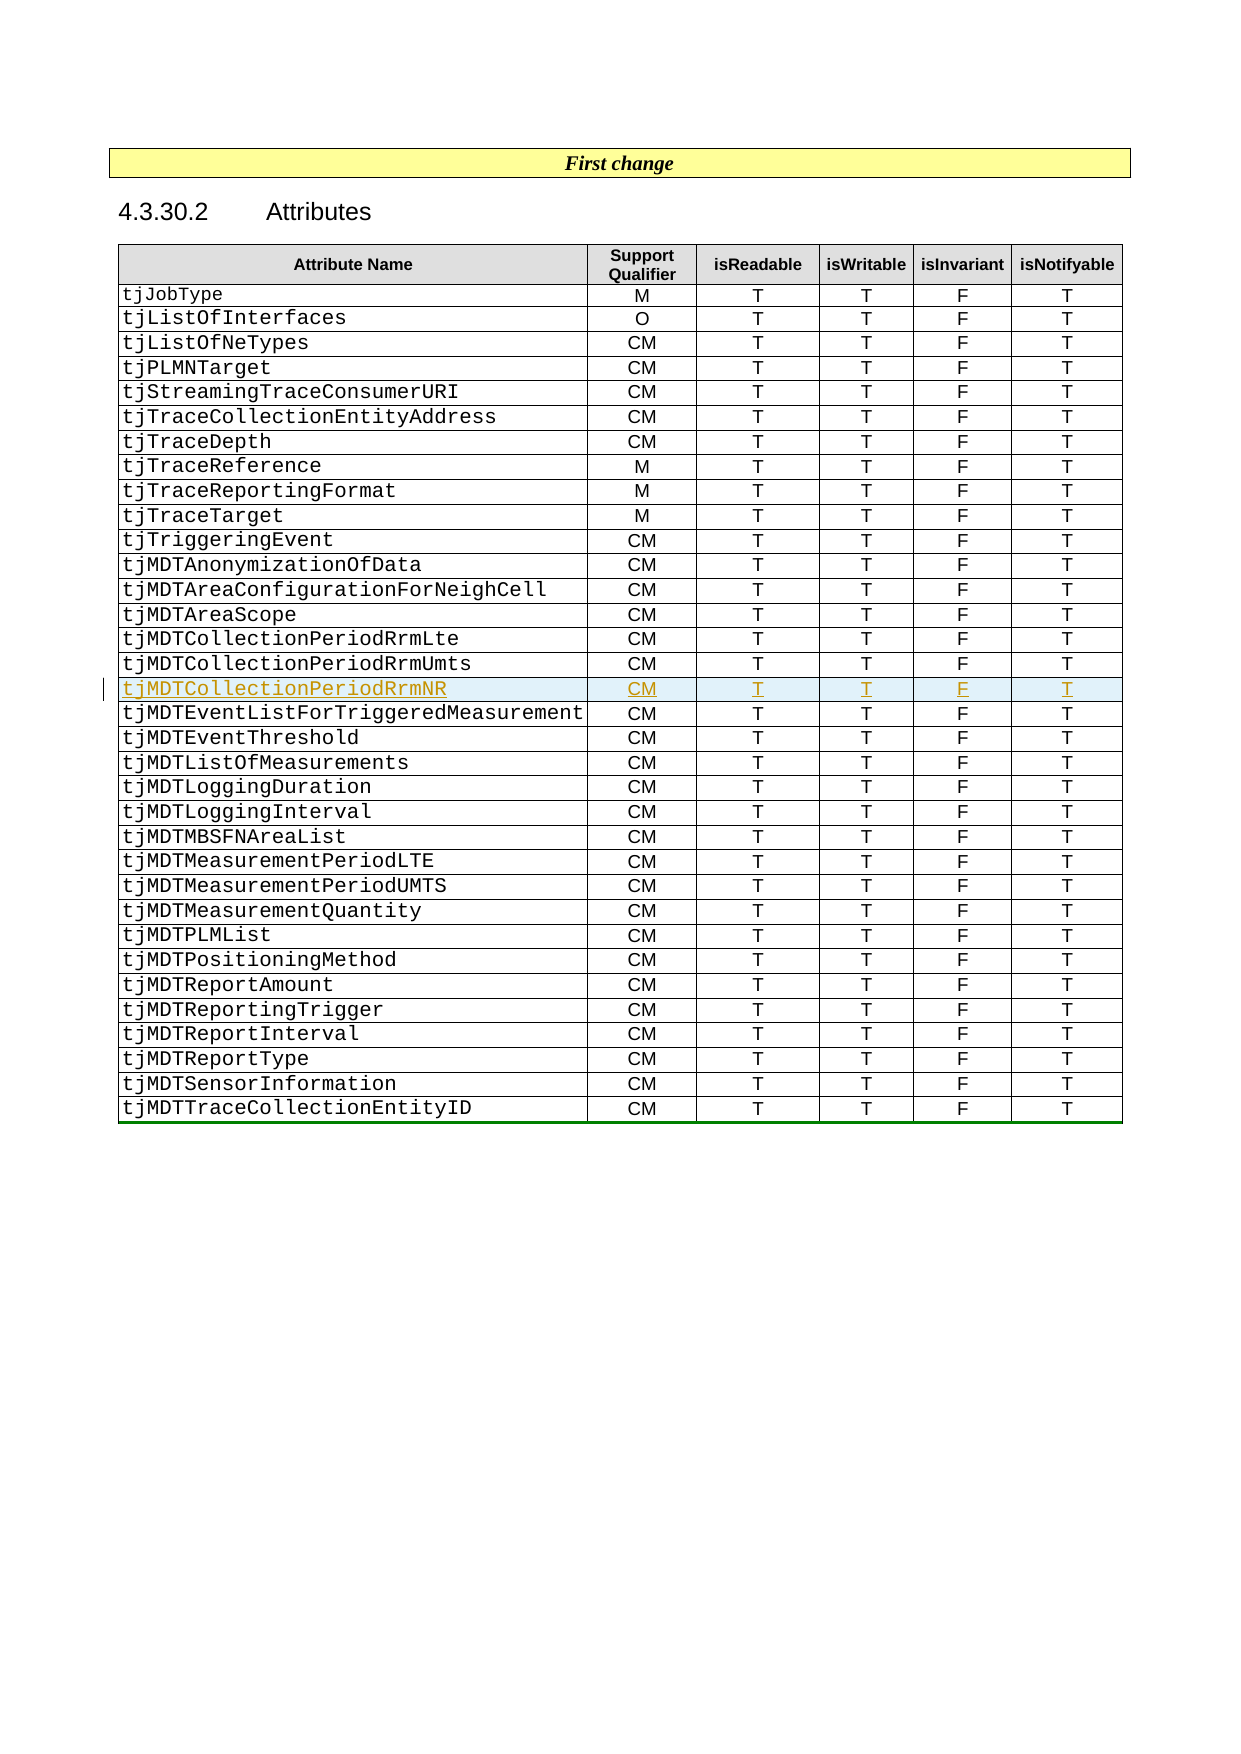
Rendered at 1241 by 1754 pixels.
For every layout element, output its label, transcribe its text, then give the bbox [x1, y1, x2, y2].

table_cell tjMDTAreaConfigurationForNeighCell [119, 579, 587, 602]
table_cell T [820, 653, 913, 677]
table_cell F [914, 455, 1011, 479]
table_cell T [1012, 702, 1122, 726]
table_cell M [588, 455, 696, 479]
table_cell CM [588, 999, 696, 1022]
table_cell T [1012, 850, 1122, 874]
table_cell tjMDTTraceCollectionEntityID [119, 1097, 587, 1121]
table_cell F [914, 752, 1011, 775]
table_cell T [697, 579, 819, 602]
table_cell F [914, 900, 1011, 923]
table_cell tjMDTReportType [119, 1048, 587, 1072]
table_cell F [914, 1073, 1011, 1096]
table_cell T [1012, 727, 1122, 751]
table_cell tjMDTSensorInformation [119, 1073, 587, 1096]
table_cell T [697, 727, 819, 751]
table_cell T [820, 1023, 913, 1047]
table_cell CM [588, 925, 696, 948]
table_cell T [820, 702, 913, 726]
table_cell T [697, 949, 819, 973]
table_cell CM [588, 653, 696, 677]
table_cell F [914, 554, 1011, 578]
table_cell CM [588, 1023, 696, 1047]
table_cell T [1012, 505, 1122, 528]
table_cell T [820, 381, 913, 405]
table_cell tjMDTCollectionPeriodRrmUmts [119, 653, 587, 677]
table_cell T [1012, 900, 1122, 923]
table_cell CM [588, 850, 696, 874]
table_cell T [1012, 949, 1122, 973]
table_cell CM [588, 1048, 696, 1072]
table_cell tjStreamingTraceConsumerURI [119, 381, 587, 405]
table_cell T [697, 1097, 819, 1121]
table_header Support Qualifier [588, 245, 696, 284]
table_cell CM [588, 875, 696, 899]
table_cell tjPLMNTarget [119, 357, 587, 380]
table_cell T [820, 974, 913, 997]
table_cell CM [588, 949, 696, 973]
table_cell F [914, 801, 1011, 825]
table_cell T [697, 900, 819, 923]
table_cell tjMDTPLMList [119, 925, 587, 948]
table_cell CM [588, 628, 696, 652]
table_cell CM [588, 1073, 696, 1096]
table_cell T [1012, 826, 1122, 849]
table_cell T [820, 530, 913, 553]
table_cell T [697, 752, 819, 775]
table_cell T [820, 949, 913, 973]
table_cell CM [588, 752, 696, 775]
table_cell T [697, 1048, 819, 1072]
table_cell CM [588, 826, 696, 849]
table_cell T [1012, 653, 1122, 677]
table_cell T [820, 727, 913, 751]
table_cell M [588, 285, 696, 306]
table_cell T [1012, 801, 1122, 825]
table_cell CM [588, 431, 696, 454]
table_cell F [914, 702, 1011, 726]
table_header isInvariant [914, 245, 1011, 284]
table_cell F [914, 1097, 1011, 1121]
table_cell F [914, 307, 1011, 331]
table_cell T [1012, 604, 1122, 627]
table_cell T [820, 307, 913, 331]
table_cell T [820, 579, 913, 602]
table_cell tjTriggeringEvent [119, 530, 587, 553]
table_cell CM [588, 974, 696, 997]
table_cell T [820, 1048, 913, 1072]
table_cell T [1012, 455, 1122, 479]
table_cell CM [588, 702, 696, 726]
table_cell CM [588, 357, 696, 380]
table_cell CM [588, 332, 696, 356]
table_cell T [697, 925, 819, 948]
table_cell T [820, 455, 913, 479]
table_cell tjMDTEventListForTriggeredMeasurement [119, 702, 587, 726]
table_cell T [1012, 554, 1122, 578]
table_cell T [1012, 307, 1122, 331]
table_cell CM [588, 406, 696, 430]
table_cell CM [588, 1097, 696, 1121]
table_cell T [820, 900, 913, 923]
table_cell CM [588, 604, 696, 627]
table_cell T [697, 1023, 819, 1047]
table_cell CM [588, 530, 696, 553]
table_cell CM [588, 579, 696, 602]
table_cell F [914, 579, 1011, 602]
table_cell T [697, 530, 819, 553]
table_cell T [820, 505, 913, 528]
table_cell T [697, 455, 819, 479]
table_cell F [914, 1023, 1011, 1047]
table_cell T [820, 776, 913, 800]
table_cell F [914, 480, 1011, 504]
table_cell T [1012, 357, 1122, 380]
table_cell CM [588, 801, 696, 825]
table_cell tjMDTPositioningMethod [119, 949, 587, 973]
table_cell T [820, 431, 913, 454]
table_cell T [820, 999, 913, 1022]
table_cell CM [588, 554, 696, 578]
table_cell T [820, 285, 913, 306]
table_cell tjJobType [119, 285, 587, 306]
table_cell T [1012, 875, 1122, 899]
table_cell T [1012, 1023, 1122, 1047]
table_header isNotifyable [1012, 245, 1122, 284]
table_cell T [820, 332, 913, 356]
table_cell T [1012, 925, 1122, 948]
table_cell T [1012, 999, 1122, 1022]
table_cell T [697, 431, 819, 454]
table_cell T [697, 285, 819, 306]
table_cell tjMDTListOfMeasurements [119, 752, 587, 775]
table_cell T [820, 752, 913, 775]
table_cell T [697, 307, 819, 331]
table_cell F [914, 727, 1011, 751]
table_cell T [697, 332, 819, 356]
table_cell F [914, 949, 1011, 973]
table_cell F [914, 776, 1011, 800]
text First change [110, 149, 1130, 177]
table_cell T [697, 381, 819, 405]
table_cell tjMDTEventThreshold [119, 727, 587, 751]
table_cell T [1012, 431, 1122, 454]
table_cell T [820, 925, 913, 948]
table_cell F [914, 357, 1011, 380]
table_cell CM [588, 900, 696, 923]
table_cell O [588, 307, 696, 331]
table_cell T [1012, 332, 1122, 356]
table_cell T [1012, 1048, 1122, 1072]
table_cell F [914, 999, 1011, 1022]
table_cell F [914, 604, 1011, 627]
table_cell CM [588, 727, 696, 751]
table_cell T [820, 480, 913, 504]
table_cell CM [588, 381, 696, 405]
table_cell T [820, 554, 913, 578]
table_cell M [588, 480, 696, 504]
table_header isWritable [820, 245, 913, 284]
table_cell F [914, 628, 1011, 652]
table_cell T [697, 875, 819, 899]
table_cell T [1012, 579, 1122, 602]
table_cell F [914, 826, 1011, 849]
table_cell T [697, 554, 819, 578]
table_cell T [1012, 285, 1122, 306]
table_cell tjTraceTarget [119, 505, 587, 528]
table_cell T [820, 875, 913, 899]
table_cell T [697, 406, 819, 430]
table_cell T [1012, 381, 1122, 405]
table_cell T [820, 628, 913, 652]
table_cell T [697, 850, 819, 874]
table_cell tjTraceCollectionEntityAddress [119, 406, 587, 430]
table_cell F [914, 332, 1011, 356]
table_cell T [697, 505, 819, 528]
table_cell tjMDTReportAmount [119, 974, 587, 997]
table_cell T [697, 628, 819, 652]
table_cell tjTraceReference [119, 455, 587, 479]
table_cell tjMDTAnonymizationOfData [119, 554, 587, 578]
table_header Attribute Name [119, 245, 587, 284]
table_cell T [697, 653, 819, 677]
table_cell F [914, 850, 1011, 874]
table_cell F [914, 381, 1011, 405]
table_cell F [914, 1048, 1011, 1072]
table_cell T [1012, 480, 1122, 504]
table_cell T [820, 357, 913, 380]
table_cell tjTraceReportingFormat [119, 480, 587, 504]
table_cell T [1012, 752, 1122, 775]
table_cell F [914, 653, 1011, 677]
table_cell tjMDTMBSFNAreaList [119, 826, 587, 849]
table_cell T [697, 826, 819, 849]
table_cell F [914, 505, 1011, 528]
table_cell T [820, 850, 913, 874]
table_cell T [820, 604, 913, 627]
table_cell T [820, 1097, 913, 1121]
table_cell tjMDTMeasurementPeriodUMTS [119, 875, 587, 899]
table_cell T [697, 974, 819, 997]
table_cell T [1012, 1097, 1122, 1121]
table_cell T [1012, 530, 1122, 553]
table_cell T [697, 776, 819, 800]
subtitle 4.3.30.2 Attributes [118, 197, 1122, 226]
table_cell T [697, 999, 819, 1022]
table_cell tjMDTLoggingDuration [119, 776, 587, 800]
table_cell T [697, 357, 819, 380]
table_cell T [697, 1073, 819, 1096]
table_cell T [1012, 406, 1122, 430]
table_cell CM [588, 776, 696, 800]
table_cell T [697, 604, 819, 627]
table_cell T [697, 801, 819, 825]
table_cell F [914, 875, 1011, 899]
table_cell F [914, 406, 1011, 430]
table_cell tjMDTAreaScope [119, 604, 587, 627]
table_cell F [914, 974, 1011, 997]
table_cell F [914, 285, 1011, 306]
table_cell T [1012, 776, 1122, 800]
table_cell T [1012, 974, 1122, 997]
table_cell M [588, 505, 696, 528]
table_cell T [820, 801, 913, 825]
table_cell T [820, 1073, 913, 1096]
table_cell T [1012, 1073, 1122, 1096]
table_cell T [820, 406, 913, 430]
table_cell F [914, 431, 1011, 454]
table_cell T [697, 480, 819, 504]
table_cell tjMDTReportInterval [119, 1023, 587, 1047]
table_cell F [914, 925, 1011, 948]
table_cell tjMDTReportingTrigger [119, 999, 587, 1022]
table_cell tjMDTCollectionPeriodRrmLte [119, 628, 587, 652]
table_cell F [914, 530, 1011, 553]
table_cell T [697, 702, 819, 726]
table_cell T [820, 826, 913, 849]
table_cell tjListOfNeTypes [119, 332, 587, 356]
table_cell tjTraceDepth [119, 431, 587, 454]
table_cell tjMDTMeasurementQuantity [119, 900, 587, 923]
table_cell tjListOfInterfaces [119, 307, 587, 331]
table_cell T [1012, 628, 1122, 652]
table_cell tjMDTMeasurementPeriodLTE [119, 850, 587, 874]
table_cell tjMDTLoggingInterval [119, 801, 587, 825]
table_header isReadable [697, 245, 819, 284]
